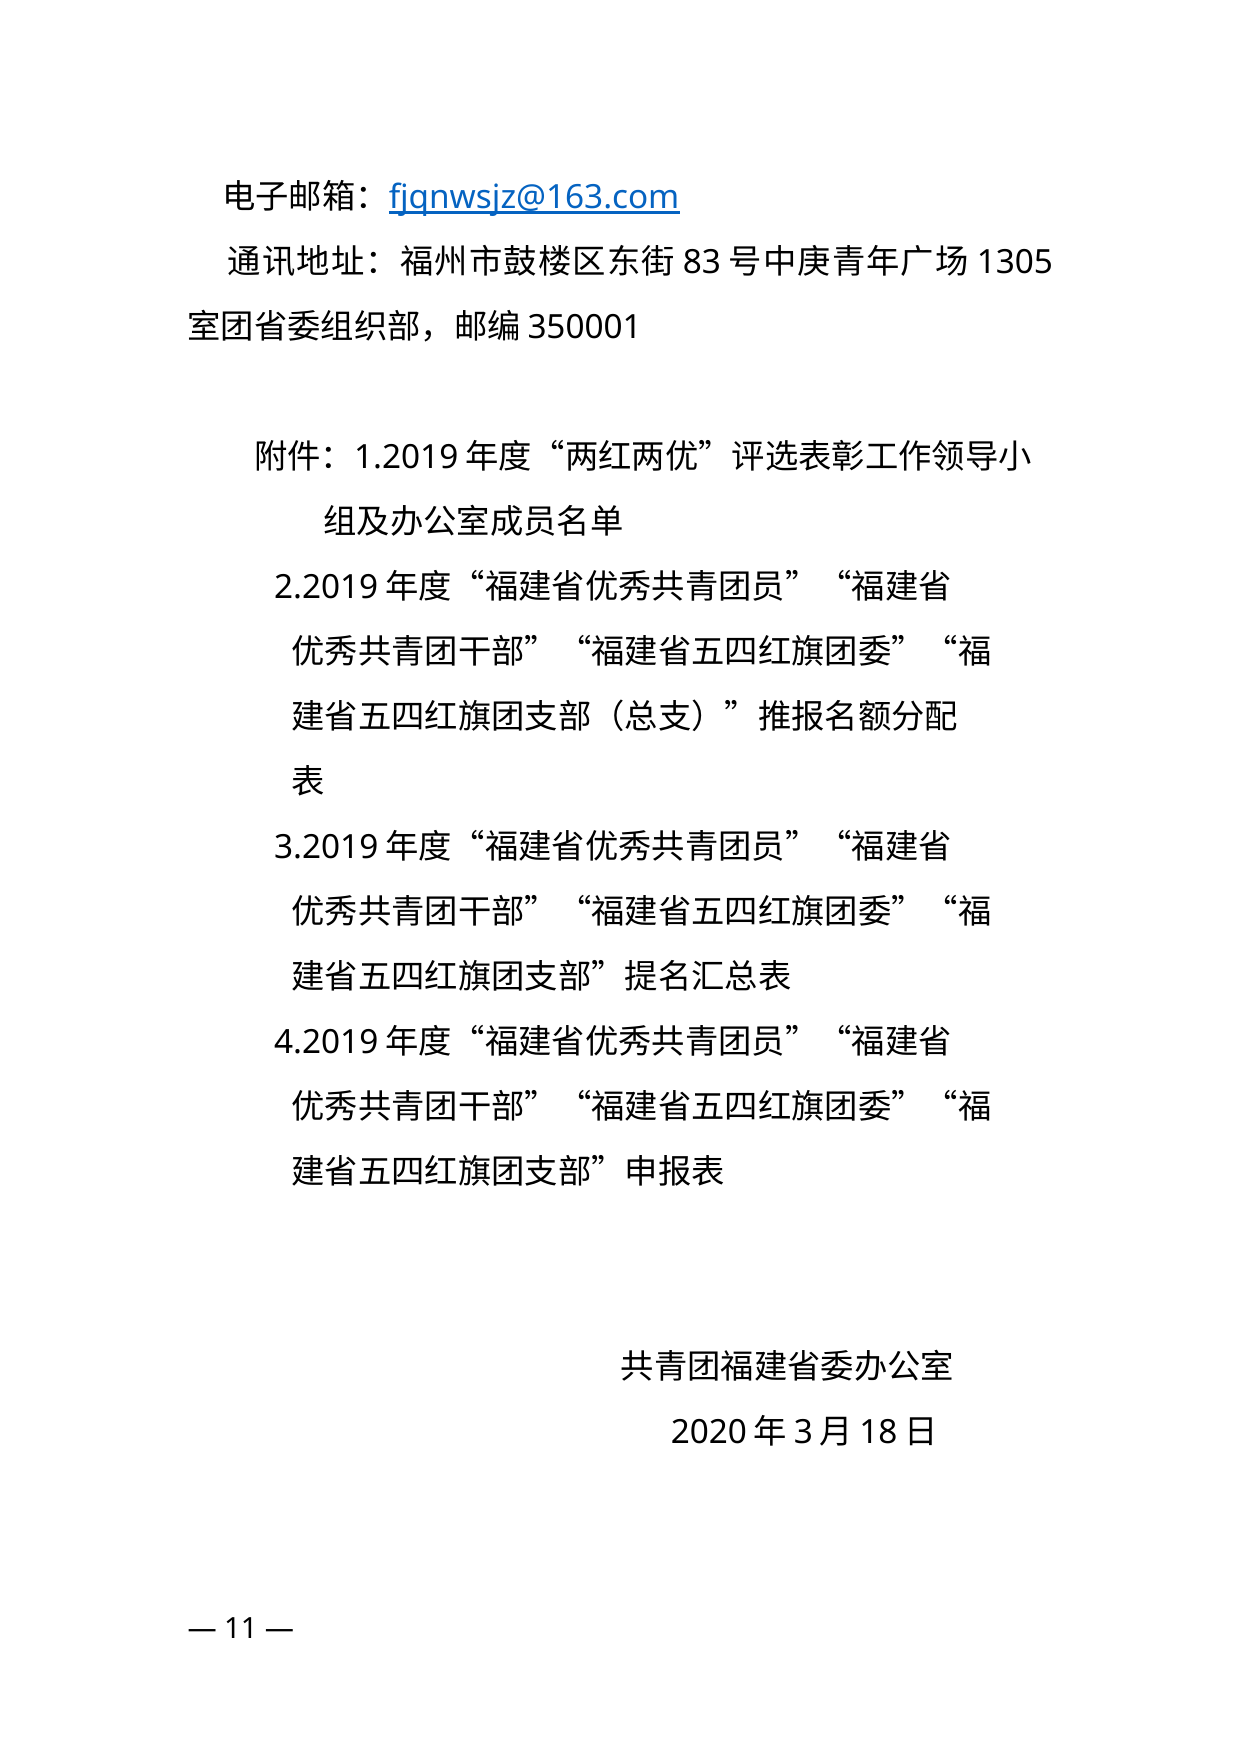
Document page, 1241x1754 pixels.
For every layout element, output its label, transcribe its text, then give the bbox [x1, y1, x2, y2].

text 共青团福建省委办公室 [187, 1332, 986, 1397]
text 表 [187, 747, 1053, 812]
text 组及办公室成员名单 [187, 487, 1053, 552]
text 优秀共青团干部”“福建省五四红旗团委”“福 [187, 877, 1053, 942]
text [187, 162, 1053, 357]
text 4.2019年度“福建省优秀共青团员”“福建省 [187, 1007, 1053, 1072]
text 优秀共青团干部”“福建省五四红旗团委”“福 [187, 617, 1053, 682]
text 优秀共青团干部”“福建省五四红旗团委”“福 [187, 1072, 1053, 1137]
text 建省五四红旗团支部（总支）”推报名额分配 [187, 682, 1053, 747]
text 3.2019年度“福建省优秀共青团员”“福建省 [187, 812, 1053, 877]
text 2020年3月18日 [187, 1397, 986, 1462]
text 2.2019年度“福建省优秀共青团员”“福建省 [187, 552, 1053, 617]
text 建省五四红旗团支部”申报表 [187, 1137, 1053, 1202]
text 建省五四红旗团支部”提名汇总表 [187, 942, 1053, 1007]
text 附件：1.2019年度“两红两优”评选表彰工作领导小 [187, 422, 1053, 487]
